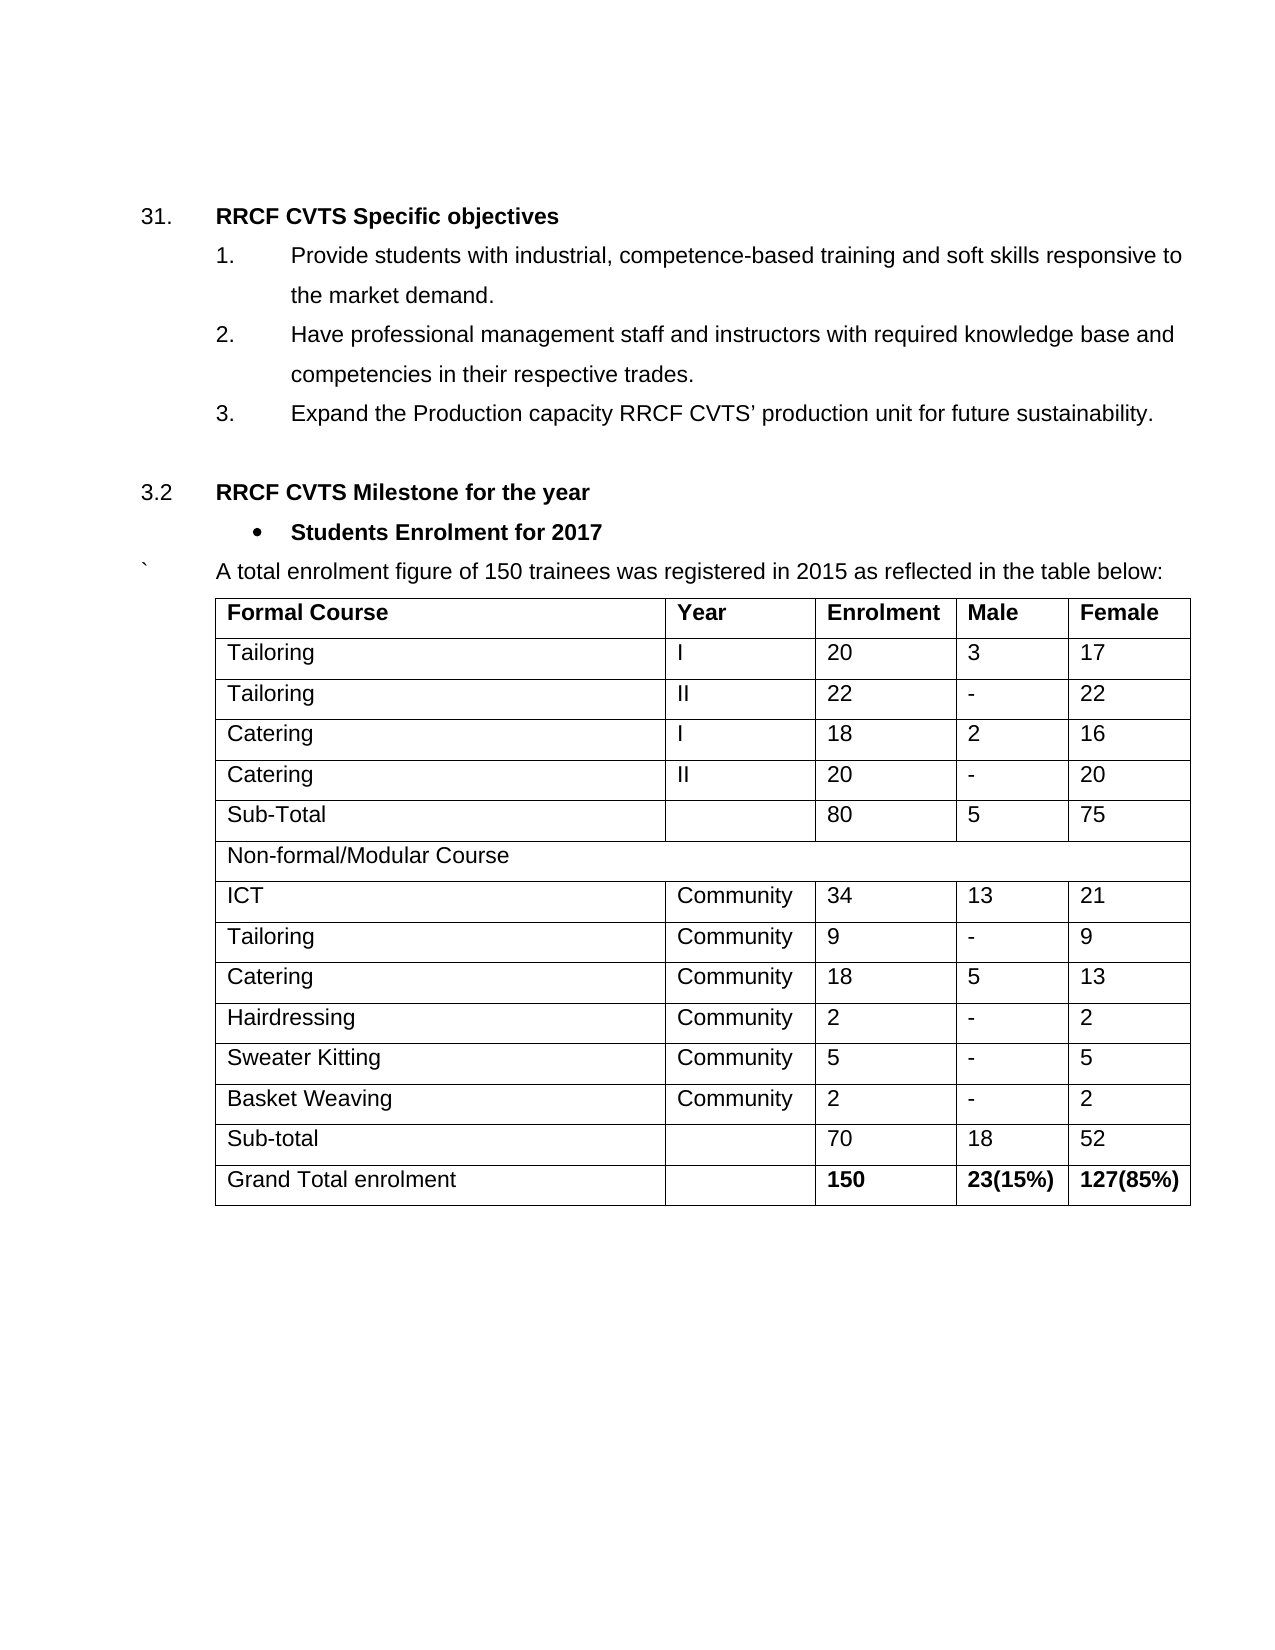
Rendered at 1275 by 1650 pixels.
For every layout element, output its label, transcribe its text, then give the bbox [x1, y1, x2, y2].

table_cell Community [666, 1044, 815, 1084]
table_cell 21 [1069, 882, 1190, 922]
table_cell - [957, 680, 1068, 719]
table_cell Tailoring [216, 680, 665, 719]
table_cell 2 [957, 720, 1068, 760]
table_cell 13 [1069, 963, 1190, 1003]
table_cell Catering [216, 720, 665, 760]
table_cell ICT [216, 882, 665, 922]
table_cell Grand Total enrolment [216, 1166, 665, 1205]
table_cell 5 [957, 801, 1068, 841]
table_cell [666, 1166, 815, 1205]
table_cell Sub-total [216, 1125, 665, 1165]
table_cell 5 [957, 963, 1068, 1003]
table_cell 9 [1069, 923, 1190, 962]
table_header Enrolment [816, 599, 956, 638]
text ` A total enrolment figure of 150 trainees was registered in 2015 as reflected in the table below: [141, 558, 1200, 584]
table_cell 13 [957, 882, 1068, 922]
table_cell Tailoring [216, 639, 665, 679]
table_cell 75 [1069, 801, 1190, 841]
text 1. Provide students with industrial, competence-based training and soft skills responsive to the market demand. [216, 242, 1200, 308]
table_cell - [957, 1004, 1068, 1043]
table_cell Non-formal/Modular Course [216, 842, 1190, 881]
table_cell II [666, 680, 815, 719]
table_cell Sweater Kitting [216, 1044, 665, 1084]
table_cell 3 [957, 639, 1068, 679]
table_cell II [666, 761, 815, 800]
list Students Enrolment for 2017 [253, 519, 1200, 545]
table_cell 150 [816, 1166, 956, 1205]
text 31. RRCF CVTS Specific objectives [141, 203, 1200, 229]
table_cell 5 [816, 1044, 956, 1084]
table_cell [666, 801, 815, 841]
table_cell 23(15%) [957, 1166, 1068, 1205]
table_cell 22 [1069, 680, 1190, 719]
table_cell 17 [1069, 639, 1190, 679]
table_cell Community [666, 923, 815, 962]
table_header Male [957, 599, 1068, 638]
table_cell Community [666, 882, 815, 922]
table_cell 2 [816, 1085, 956, 1124]
table_cell Hairdressing [216, 1004, 665, 1043]
table_cell 2 [816, 1004, 956, 1043]
text 3.2 RRCF CVTS Milestone for the year [141, 479, 1200, 506]
table_cell 5 [1069, 1044, 1190, 1084]
table_cell Community [666, 1085, 815, 1124]
table_cell 34 [816, 882, 956, 922]
text 3. Expand the Production capacity RRCF CVTS’ production unit for future sustainability. [216, 400, 1200, 427]
table_cell 2 [1069, 1004, 1190, 1043]
table_cell 9 [816, 923, 956, 962]
table_header Year [666, 599, 815, 638]
table_cell 20 [816, 639, 956, 679]
table_cell 80 [816, 801, 956, 841]
table_cell - [957, 1044, 1068, 1084]
text 2. Have professional management staff and instructors with required knowledge base and competencies in their respective trades. [216, 321, 1200, 387]
table_cell Tailoring [216, 923, 665, 962]
table_cell 127(85%) [1069, 1166, 1190, 1205]
table_cell Basket Weaving [216, 1085, 665, 1124]
table_cell I [666, 639, 815, 679]
table_cell 16 [1069, 720, 1190, 760]
table_header Formal Course [216, 599, 665, 638]
table_cell - [957, 923, 1068, 962]
table_cell 70 [816, 1125, 956, 1165]
table_cell Sub-Total [216, 801, 665, 841]
table_cell 22 [816, 680, 956, 719]
table_cell 20 [1069, 761, 1190, 800]
table_cell 52 [1069, 1125, 1190, 1165]
table_cell Catering [216, 963, 665, 1003]
table_cell Catering [216, 761, 665, 800]
table_cell - [957, 1085, 1068, 1124]
table_cell I [666, 720, 815, 760]
table_cell 20 [816, 761, 956, 800]
table_cell [666, 1125, 815, 1165]
table_cell 18 [816, 963, 956, 1003]
table_header Female [1069, 599, 1190, 638]
table_cell Community [666, 1004, 815, 1043]
table_cell Community [666, 963, 815, 1003]
table_cell 18 [957, 1125, 1068, 1165]
table_cell 2 [1069, 1085, 1190, 1124]
table_cell 18 [816, 720, 956, 760]
table_cell - [957, 761, 1068, 800]
